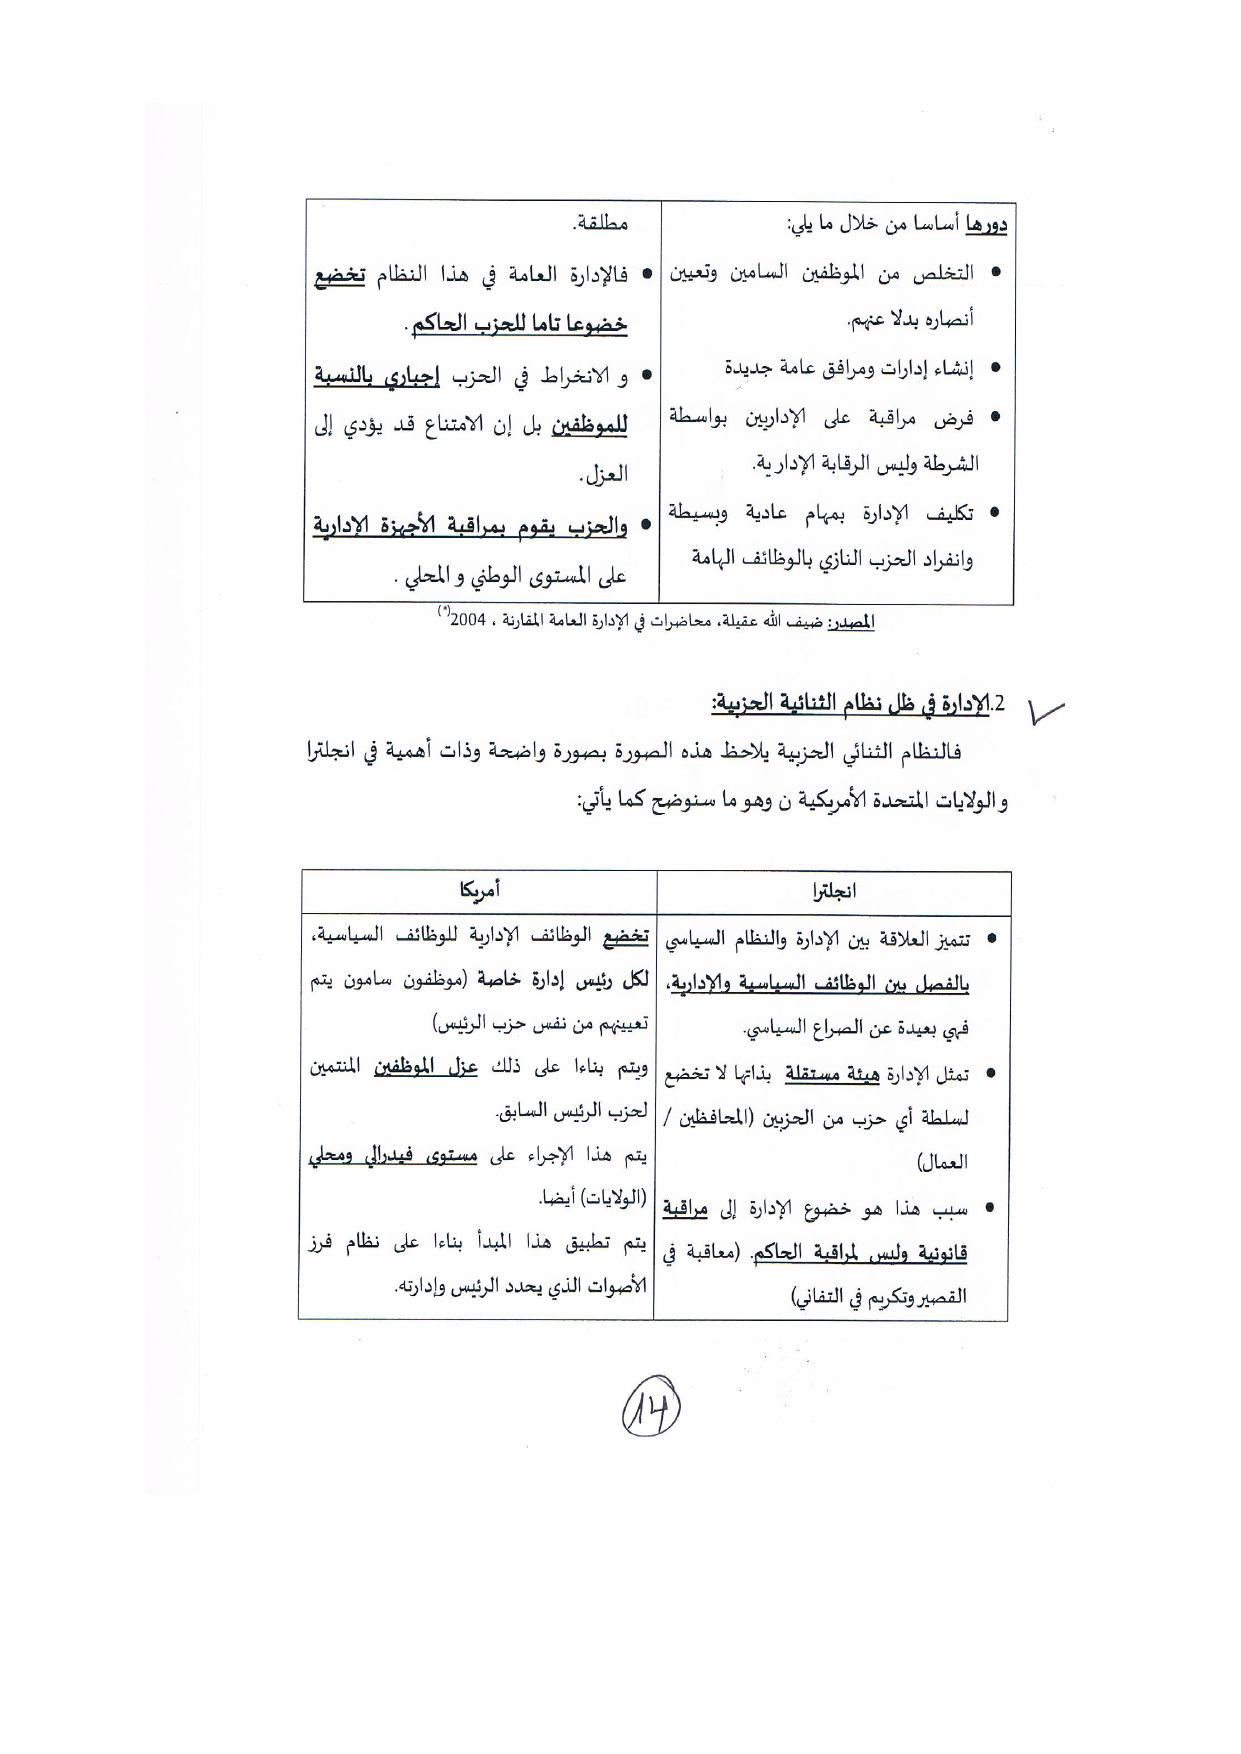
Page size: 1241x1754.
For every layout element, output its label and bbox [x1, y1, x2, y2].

picture [132, 88, 1078, 1509]
